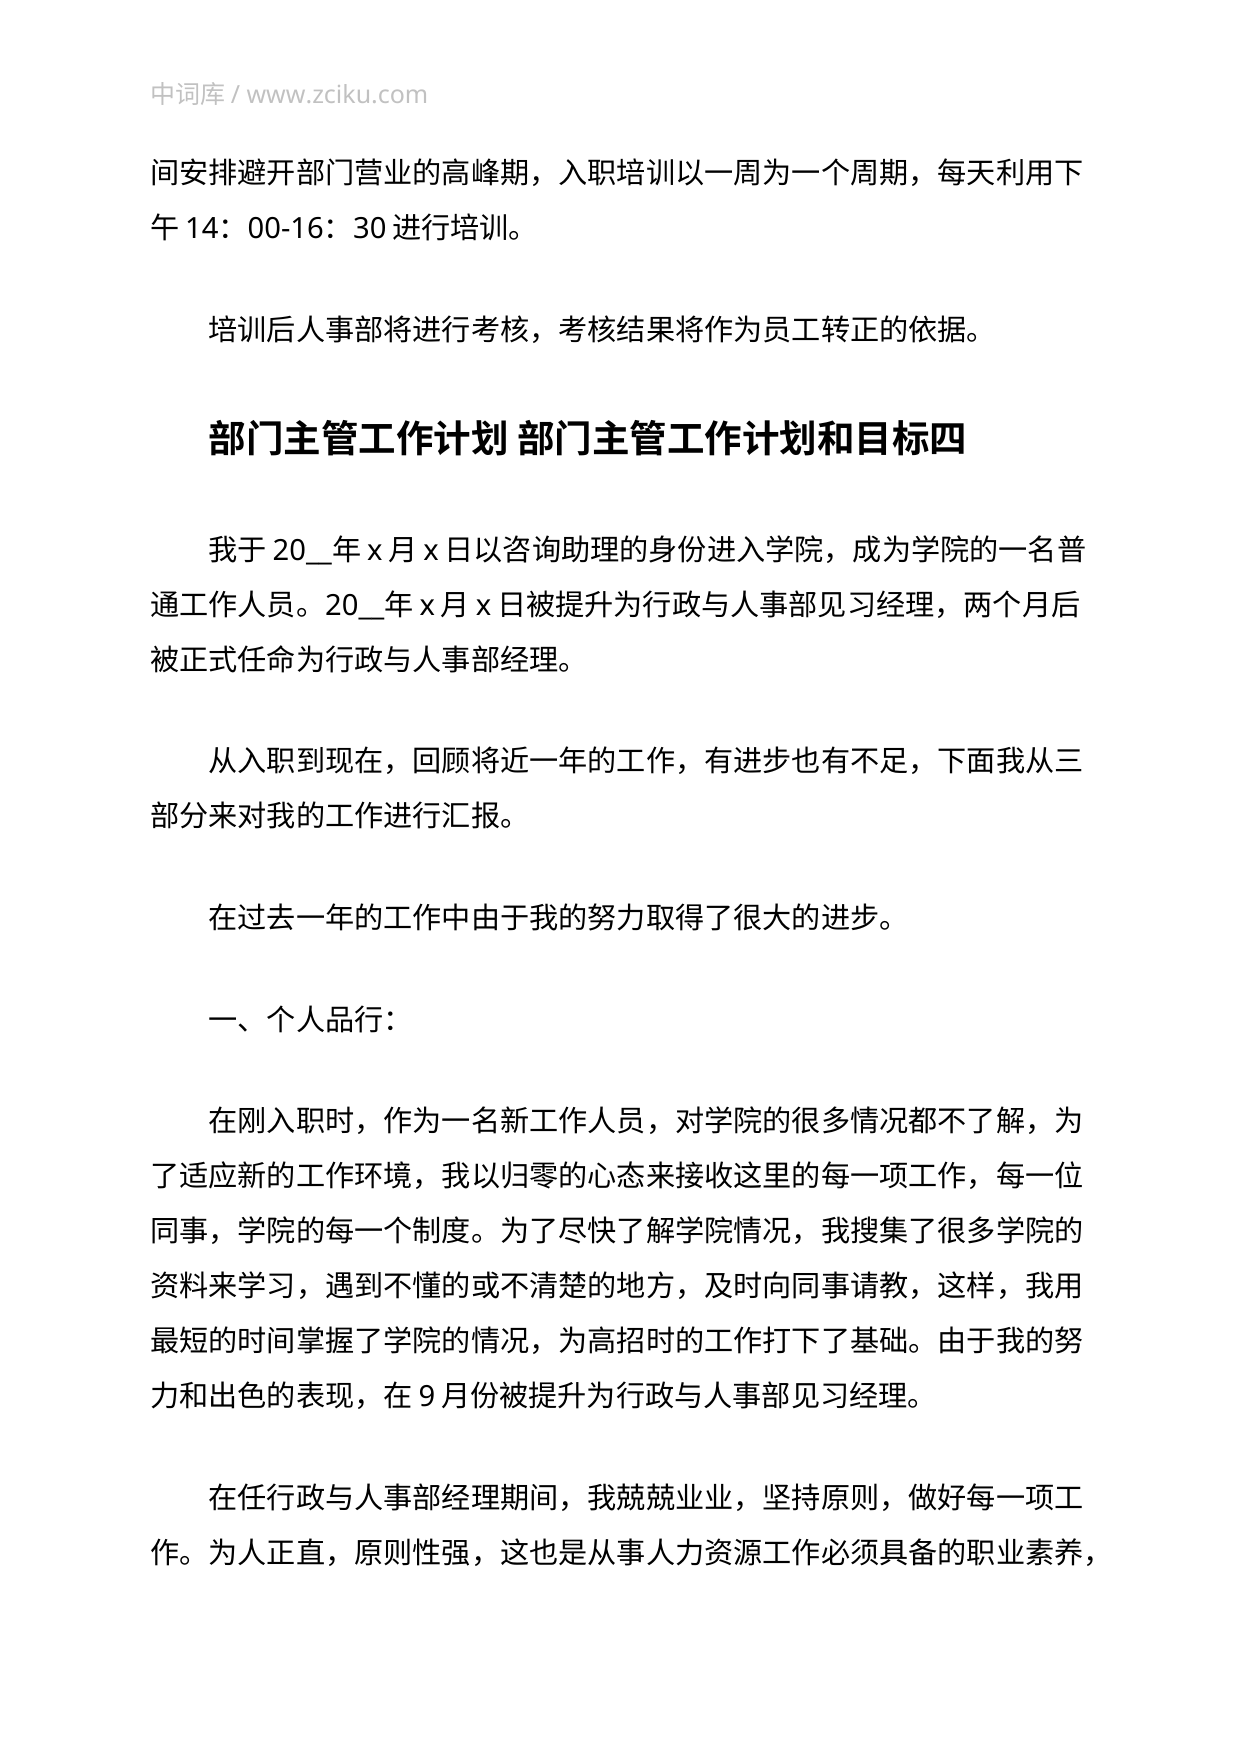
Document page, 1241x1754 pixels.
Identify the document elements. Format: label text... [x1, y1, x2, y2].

text 在刚入职时，作为一名新工作人员，对学院的很多情况都不了解，为了适应新的工作环境，我以归零的心态来接收这里的每一项工作，每一位同事，学院的每一个制度。为了尽快了解学院情况，我搜集了很多学院的资料来学习，遇到不懂的或不清楚的地方，及时向同事请教，这样，我用最短的时间掌握了学院的情况，为高招时的工作打下了基础。由于我的努力和出色的表现，在9月份被提升为行政与人事部见习经理。 [150, 1098, 1090, 1415]
text 部门主管工作计划 部门主管工作计划和目标四 [150, 409, 1090, 463]
text 培训后人事部将进行考核，考核结果将作为员工转正的依据。 [150, 307, 1090, 349]
text 从入职到现在，回顾将近一年的工作，有进步也有不足，下面我从三部分来对我的工作进行汇报。 [150, 738, 1090, 835]
text 在过去一年的工作中由于我的努力取得了很大的进步。 [150, 894, 1090, 937]
text 一、个人品行： [150, 996, 1090, 1038]
text 我于20__年x月x日以咨询助理的身份进入学院，成为学院的一名普通工作人员。20__年x月x日被提升为行政与人事部见习经理，两个月后被正式任命为行政与人事部经理。 [150, 526, 1090, 678]
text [150, 1474, 1090, 1572]
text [150, 150, 1090, 247]
